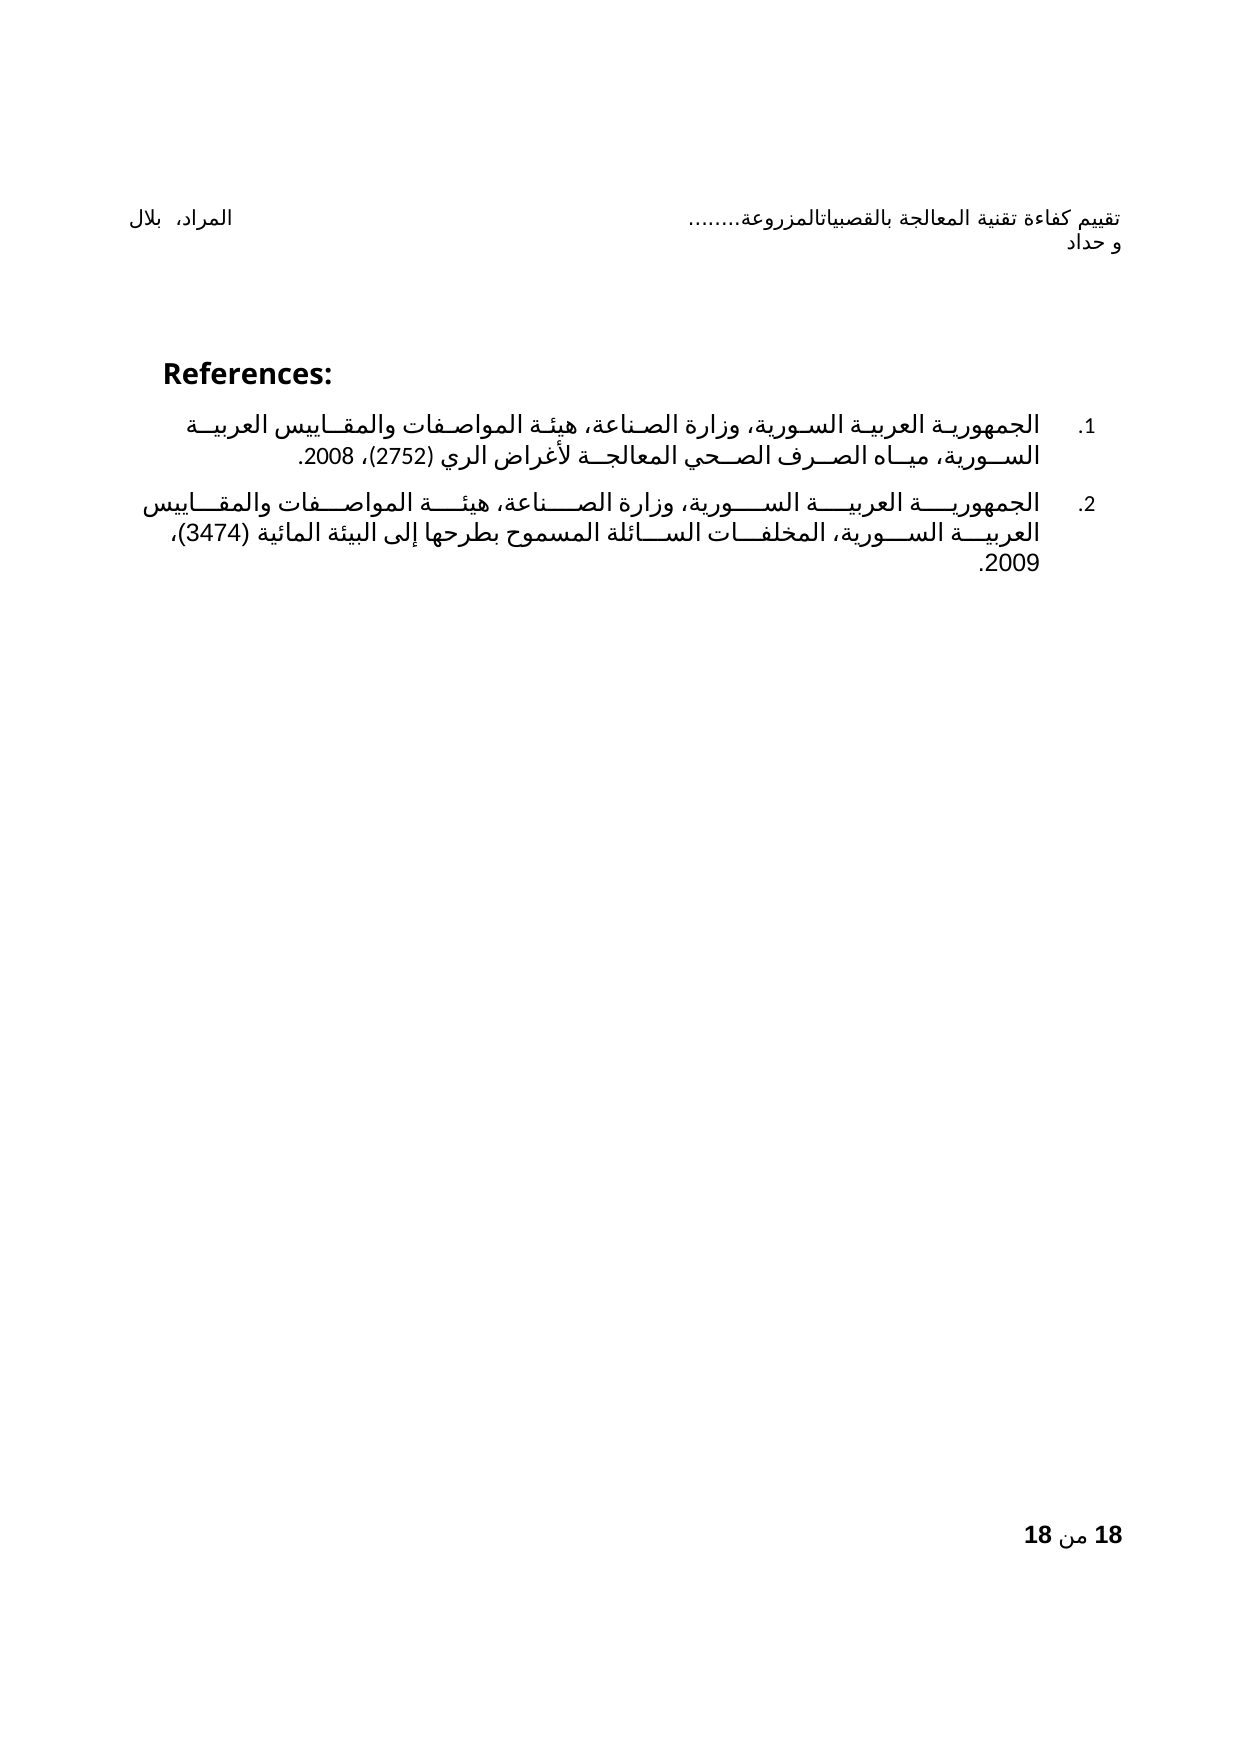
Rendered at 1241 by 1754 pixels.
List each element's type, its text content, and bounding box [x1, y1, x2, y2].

list الجمهوريـة العربيـة السـورية، وزارة الصـناعة، هيئـة المواصـفات والمقــاييس العربيــة الســورية، ميــاه الصــرف الصــحي المعالجــة لأغراض الري (2752)، 2008. [118, 409, 1078, 470]
list الجمهوريــــة العربيــــة الســــورية، وزارة الصــــناعة، هيئــــة المواصـــفات والمقـــاييس العربيـــة الســـورية، المخلفـــات الســـائلة المسموح بطرحها إلى البيئة المائية (3474)، 2009. [118, 487, 1078, 577]
text References: [162, 353, 1122, 393]
